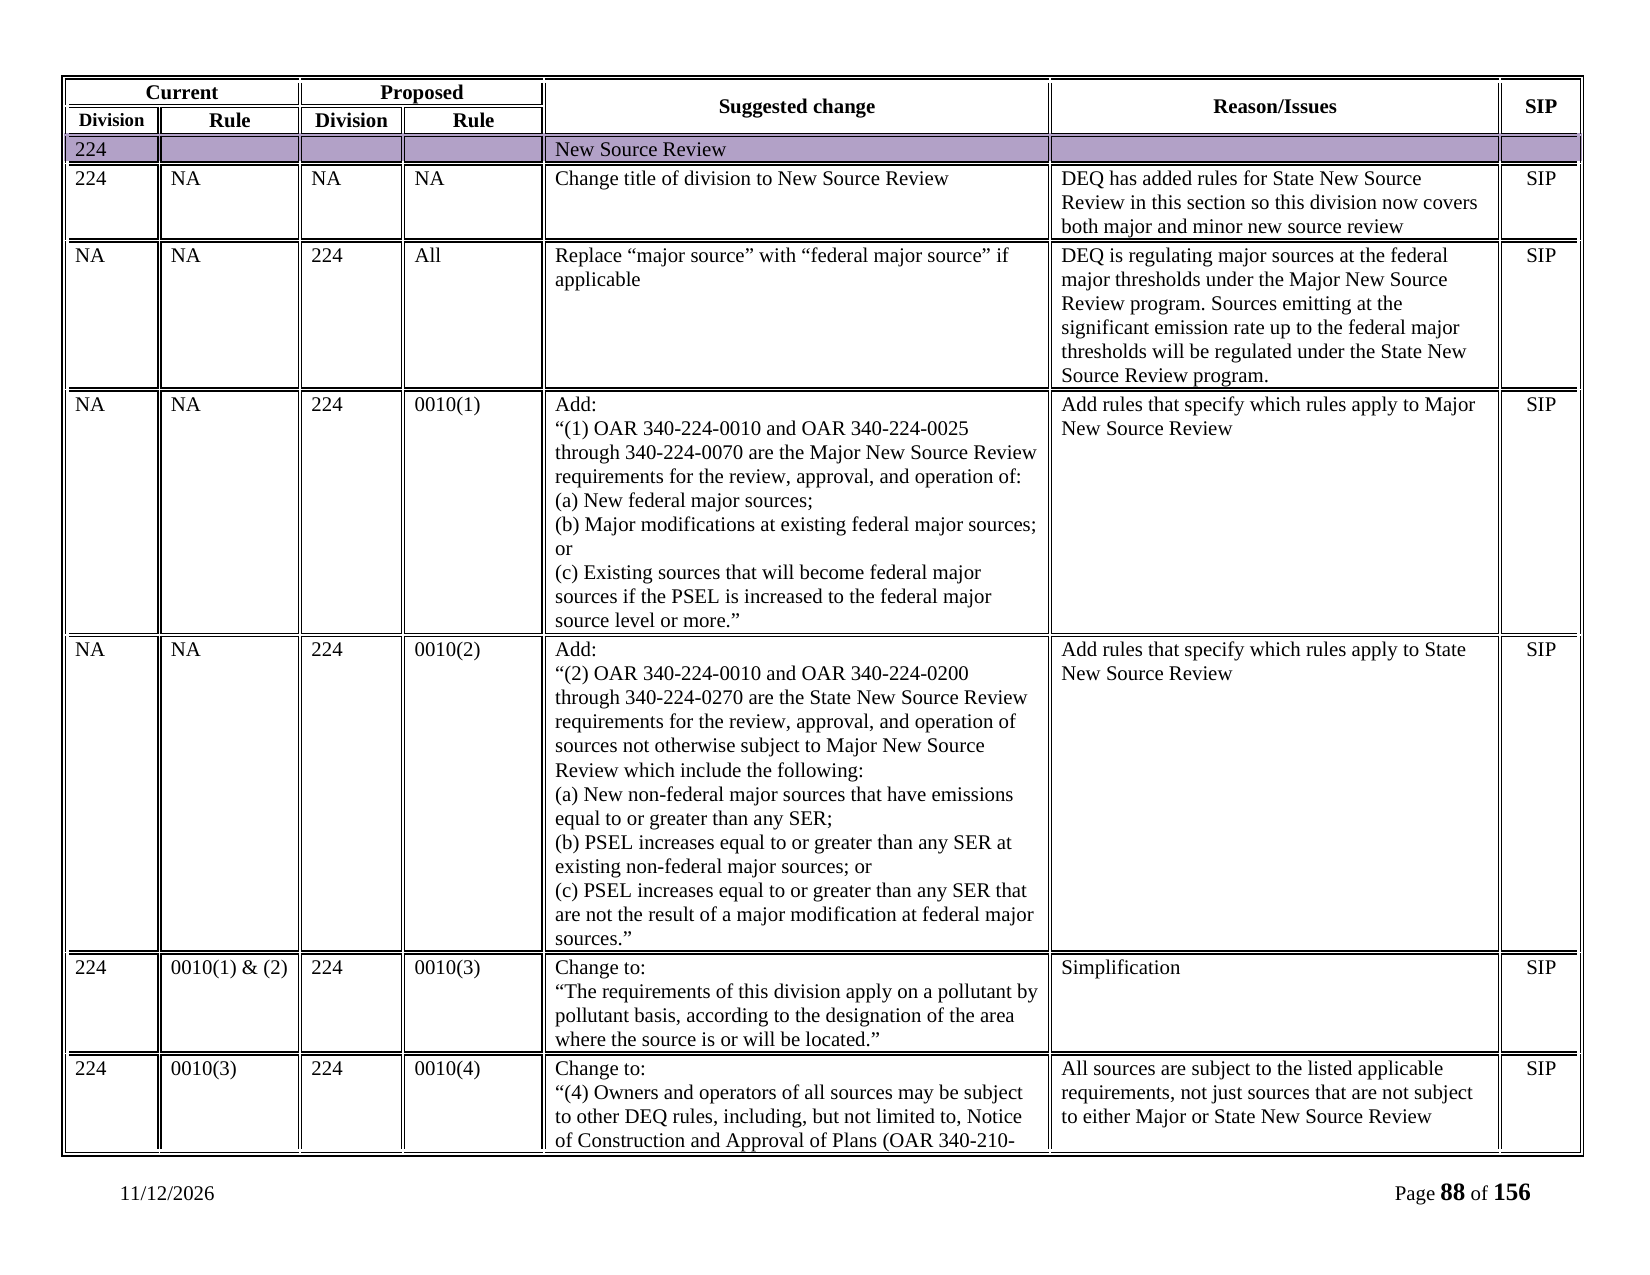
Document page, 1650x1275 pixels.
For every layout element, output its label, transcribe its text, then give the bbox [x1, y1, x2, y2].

table_cell Division [64, 104, 159, 132]
table_cell Rule [405, 108, 541, 132]
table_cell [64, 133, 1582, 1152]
table_header SIP [1500, 79, 1580, 132]
table_cell Division [302, 108, 401, 132]
table_header Proposed [300, 77, 544, 104]
table_header Suggested change [544, 77, 1050, 132]
table_header Reason/Issues [1050, 77, 1500, 132]
table_cell Rule [162, 108, 298, 132]
table_header Current [64, 77, 300, 104]
